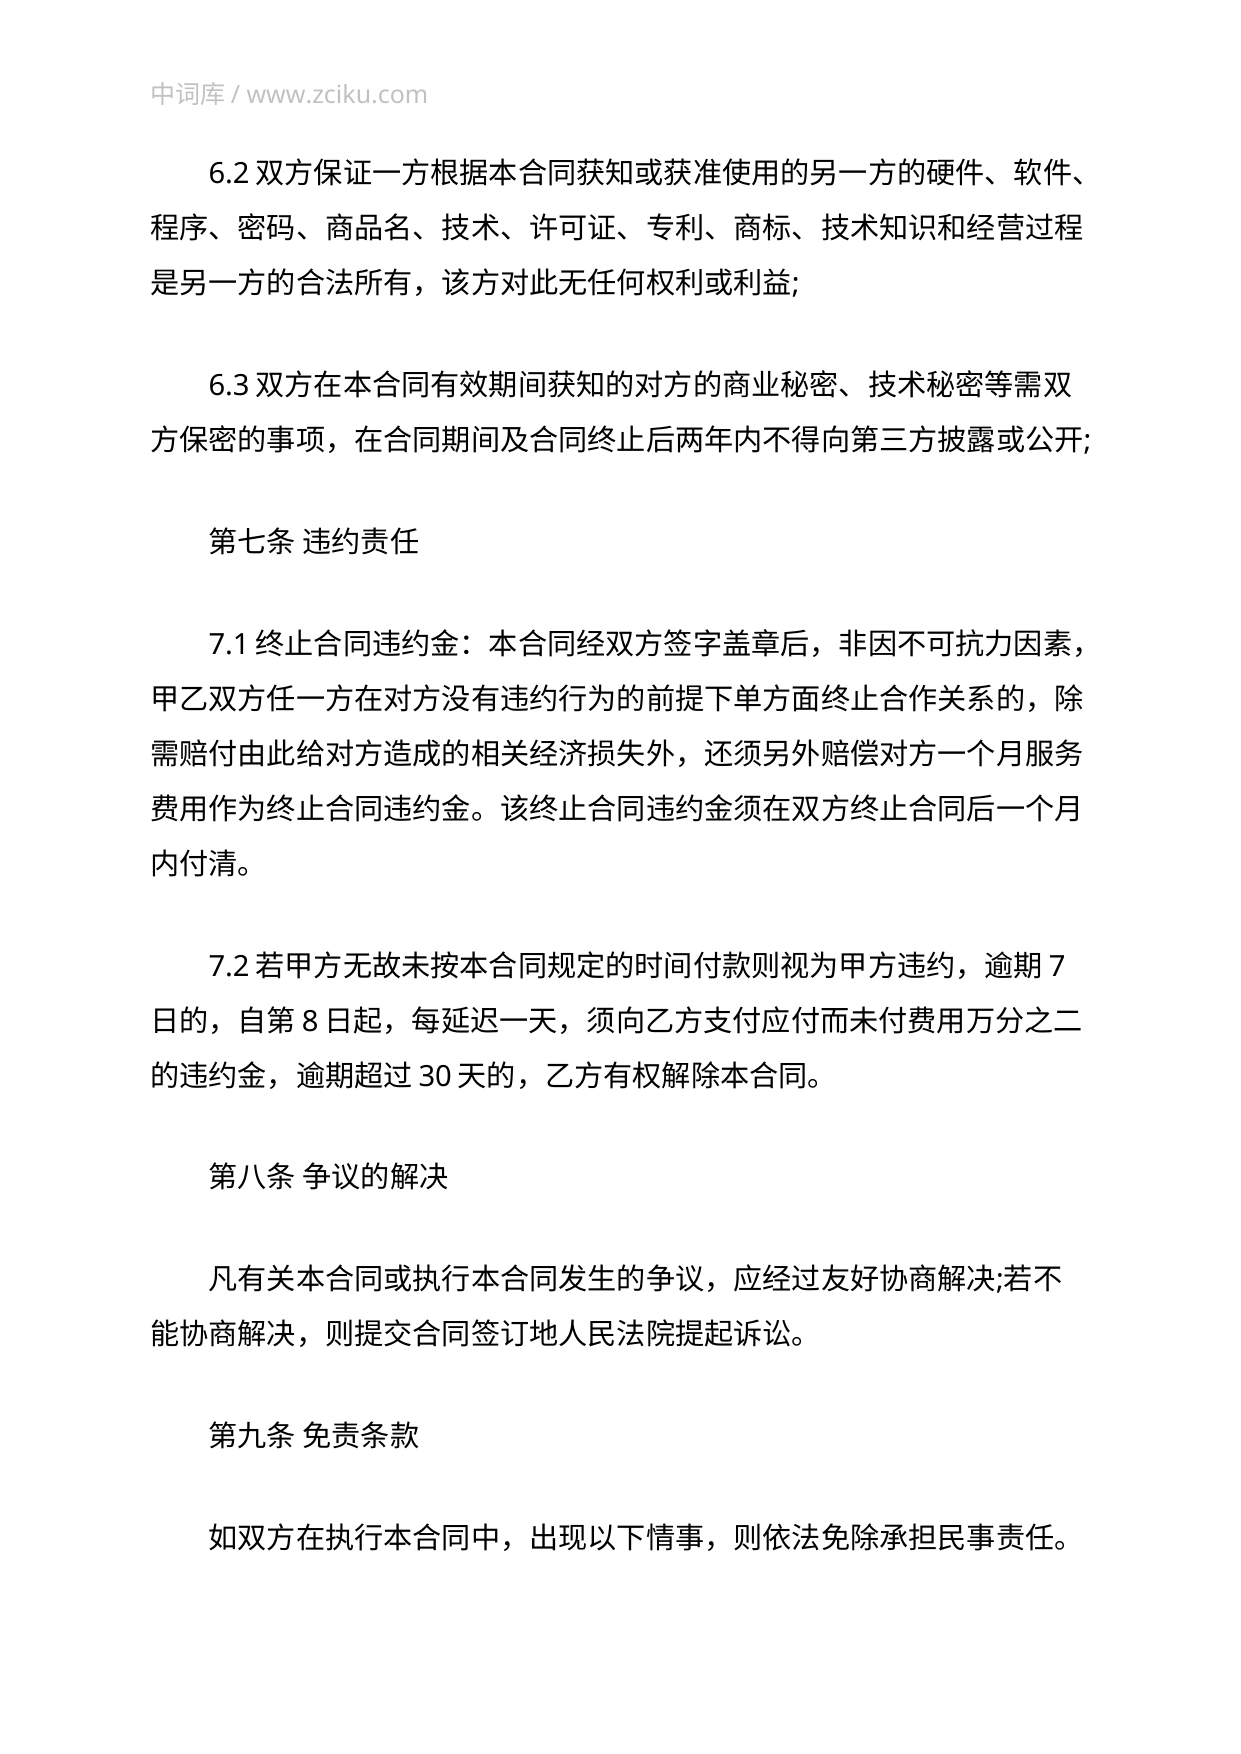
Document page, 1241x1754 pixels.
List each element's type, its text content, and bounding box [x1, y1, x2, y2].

text 如双方在执行本合同中，出现以下情事，则依法免除承担民事责任。 [150, 1514, 1090, 1557]
text 6.2双方保证一方根据本合同获知或获准使用的另一方的硬件、软件、程序、密码、商品名、技术、许可证、专利、商标、技术知识和经营过程是另一方的合法所有，该方对此无任何权利或利益; [150, 150, 1090, 302]
text 凡有关本合同或执行本合同发生的争议，应经过友好协商解决;若不能协商解决，则提交合同签订地人民法院提起诉讼。 [150, 1256, 1090, 1353]
text 第八条 争议的解决 [150, 1154, 1090, 1196]
text 7.1终止合同违约金：本合同经双方签字盖章后，非因不可抗力因素，甲乙双方任一方在对方没有违约行为的前提下单方面终止合作关系的，除需赔付由此给对方造成的相关经济损失外，还须另外赔偿对方一个月服务费用作为终止合同违约金。该终止合同违约金须在双方终止合同后一个月内付清。 [150, 621, 1090, 883]
text 6.3双方在本合同有效期间获知的对方的商业秘密、技术秘密等需双方保密的事项，在合同期间及合同终止后两年内不得向第三方披露或公开; [150, 362, 1090, 459]
text 第九条 免责条款 [150, 1413, 1090, 1455]
text 7.2若甲方无故未按本合同规定的时间付款则视为甲方违约，逾期7日的，自第8日起，每延迟一天，须向乙方支付应付而未付费用万分之二的违约金，逾期超过30天的，乙方有权解除本合同。 [150, 942, 1090, 1094]
text 第七条 违约责任 [150, 519, 1090, 561]
